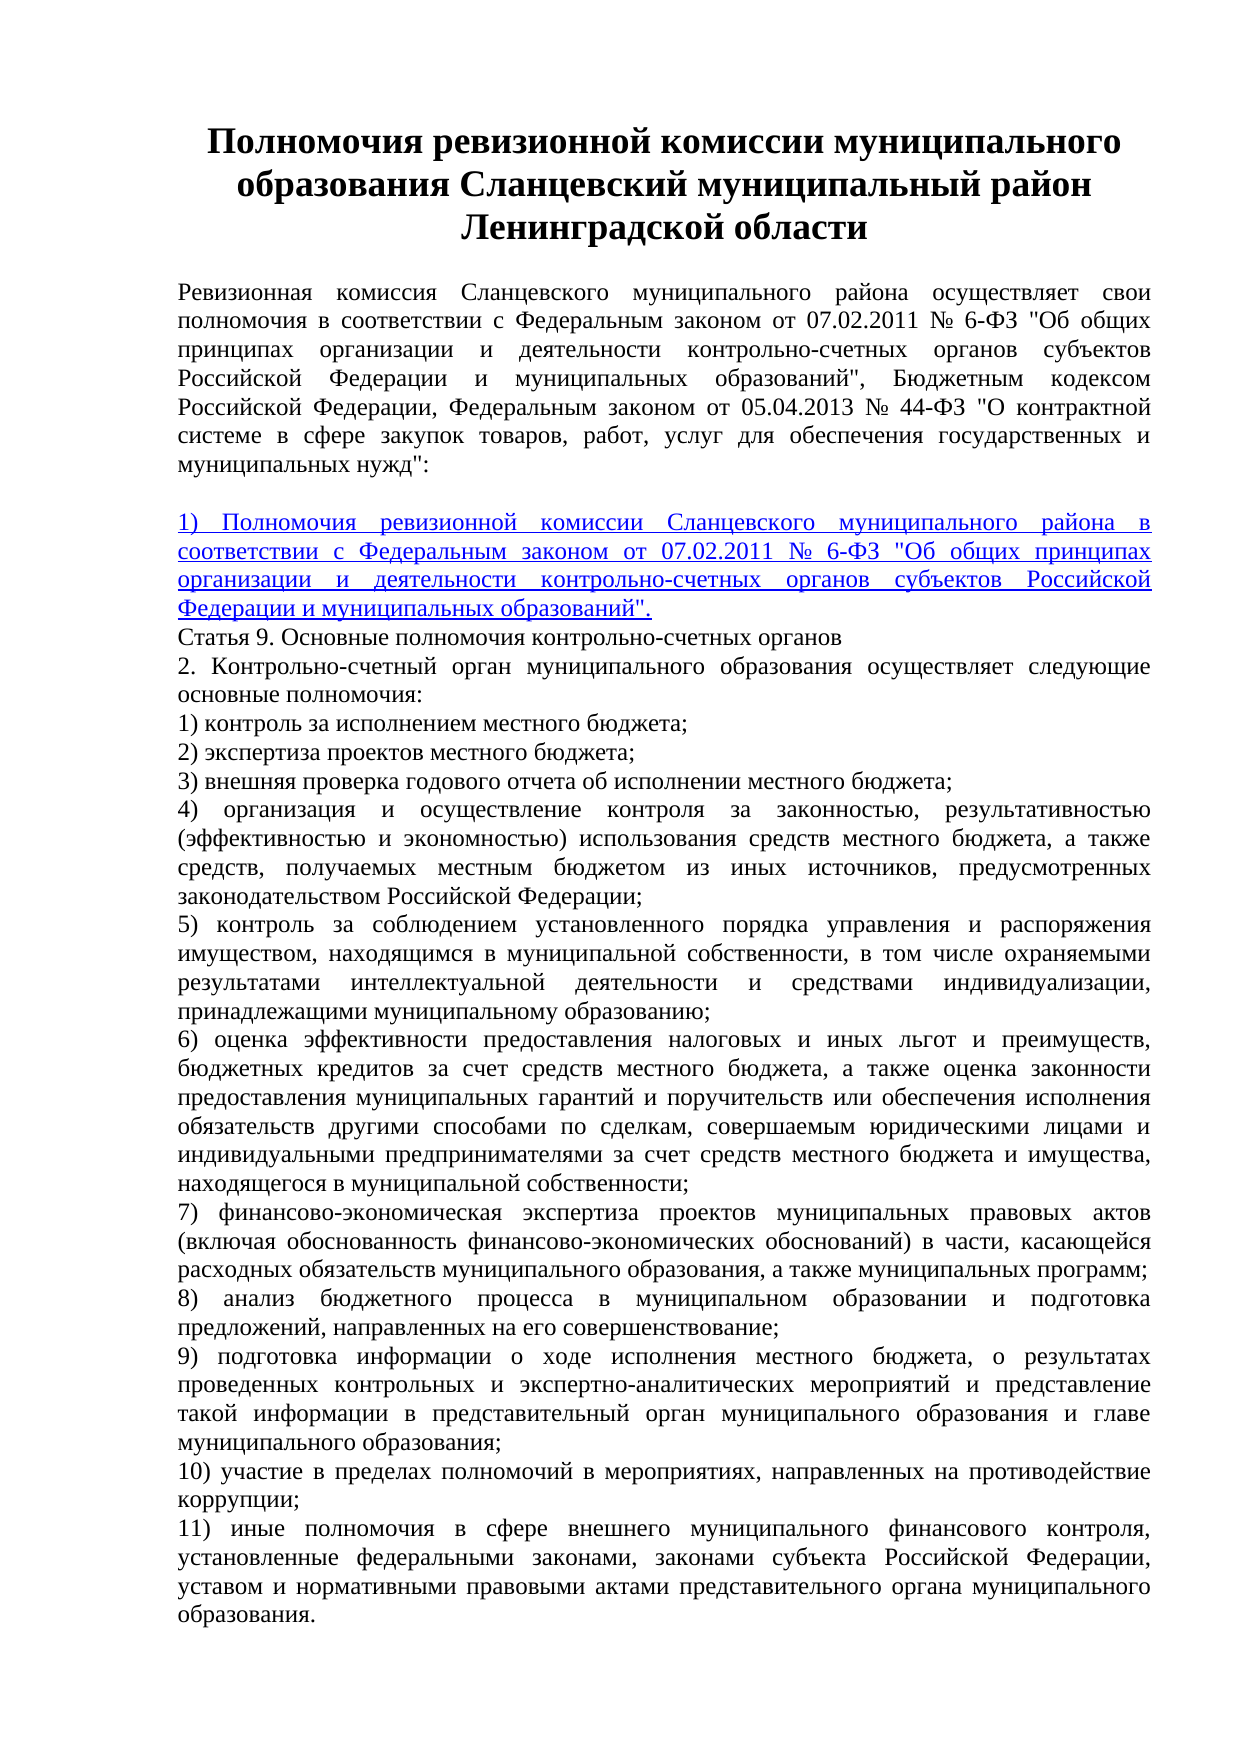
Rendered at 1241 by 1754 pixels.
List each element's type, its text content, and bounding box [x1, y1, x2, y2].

text 10) участие в пределах полномочий в мероприятиях, направленных на противодействие коррупции; [177, 1456, 1152, 1513]
text Статья 9. Основные полномочия контрольно-счетных органов [177, 622, 1152, 651]
text 1) Полномочия ревизионной комиссии Сланцевского муниципального района в соответствии с Федеральным законом от 07.02.2011 № 6-ФЗ "Об общих принципах организации и деятельности контрольно-счетных органов субъектов Российской Федерации и муниципальных образований". [177, 590, 1152, 622]
text 4) организация и осуществление контроля за законностью, результативностью (эффективностью и экономностью) использования средств местного бюджета, а также средств, получаемых местным бюджетом из иных источников, предусмотренных законодательством Российской Федерации; [177, 794, 1152, 909]
text 11) иные полномочия в сфере внешнего муниципального финансового контроля, установленные федеральными законами, законами субъекта Российской Федерации, уставом и нормативными правовыми актами представительного органа муниципального образования. [177, 1513, 1152, 1628]
text 1) Полномочия ревизионной комиссии Сланцевского муниципального района в соответствии с Федеральным законом от 07.02.2011 № 6-ФЗ "Об общих принципах организации и деятельности контрольно-счетных органов субъектов Российской Федерации и муниципальных образований". [177, 507, 1152, 532]
text Ревизионная комиссия Сланцевского муниципального района осуществляет свои полномочия в соответствии с Федеральным законом от 07.02.2011 № 6-ФЗ "Об общих принципах организации и деятельности контрольно-счетных органов субъектов Российской Федерации и муниципальных образований", Бюджетным кодексом Российской Федерации, Федеральным законом от 05.04.2013 № 44-ФЗ "О контрактной системе в сфере закупок товаров, работ, услуг для обеспечения государственных и муниципальных нужд": [177, 277, 1152, 478]
text 9) подготовка информации о ходе исполнения местного бюджета, о результатах проведенных контрольных и экспертно-аналитических мероприятий и представление такой информации в представительный орган муниципального образования и главе муниципального образования; [177, 1341, 1152, 1456]
text 1) Полномочия ревизионной комиссии Сланцевского муниципального района в соответствии с Федеральным законом от 07.02.2011 № 6-ФЗ "Об общих принципах организации и деятельности контрольно-счетных органов субъектов Российской Федерации и муниципальных образований". [177, 533, 1152, 561]
text 1) Полномочия ревизионной комиссии Сланцевского муниципального района в соответствии с Федеральным законом от 07.02.2011 № 6-ФЗ "Об общих принципах организации и деятельности контрольно-счетных органов субъектов Российской Федерации и муниципальных образований". [177, 562, 1152, 589]
text 6) оценка эффективности предоставления налоговых и иных льгот и преимуществ, бюджетных кредитов за счет средств местного бюджета, а также оценка законности предоставления муниципальных гарантий и поручительств или обеспечения исполнения обязательств другими способами по сделкам, совершаемым юридическими лицами и индивидуальными предпринимателями за счет средств местного бюджета и имущества, находящегося в муниципальной собственности; [177, 1024, 1152, 1197]
text 8) анализ бюджетного процесса в муниципальном образовании и подготовка предложений, направленных на его совершенствование; [177, 1283, 1152, 1341]
text 5) контроль за соблюдением установленного порядка управления и распоряжения имуществом, находящимся в муниципальной собственности, в том числе охраняемыми результатами интеллектуальной деятельности и средствами индивидуализации, принадлежащими муниципальному образованию; [177, 909, 1152, 1024]
text 7) финансово-экономическая экспертиза проектов муниципальных правовых актов (включая обоснованность финансово-экономических обоснований) в части, касающейся расходных обязательств муниципального образования, а также муниципальных программ; [177, 1197, 1152, 1283]
text 2. Контрольно-счетный орган муниципального образования осуществляет следующие основные полномочия: [177, 651, 1152, 708]
text Полномочия ревизионной комиссии муниципального образования Сланцевский муниципальный район Ленинградской области [177, 118, 1152, 247]
text 3) внешняя проверка годового отчета об исполнении местного бюджета; [177, 766, 1152, 794]
text 2) экспертиза проектов местного бюджета; [177, 737, 1152, 766]
text 1) контроль за исполнением местного бюджета; [177, 708, 1152, 737]
